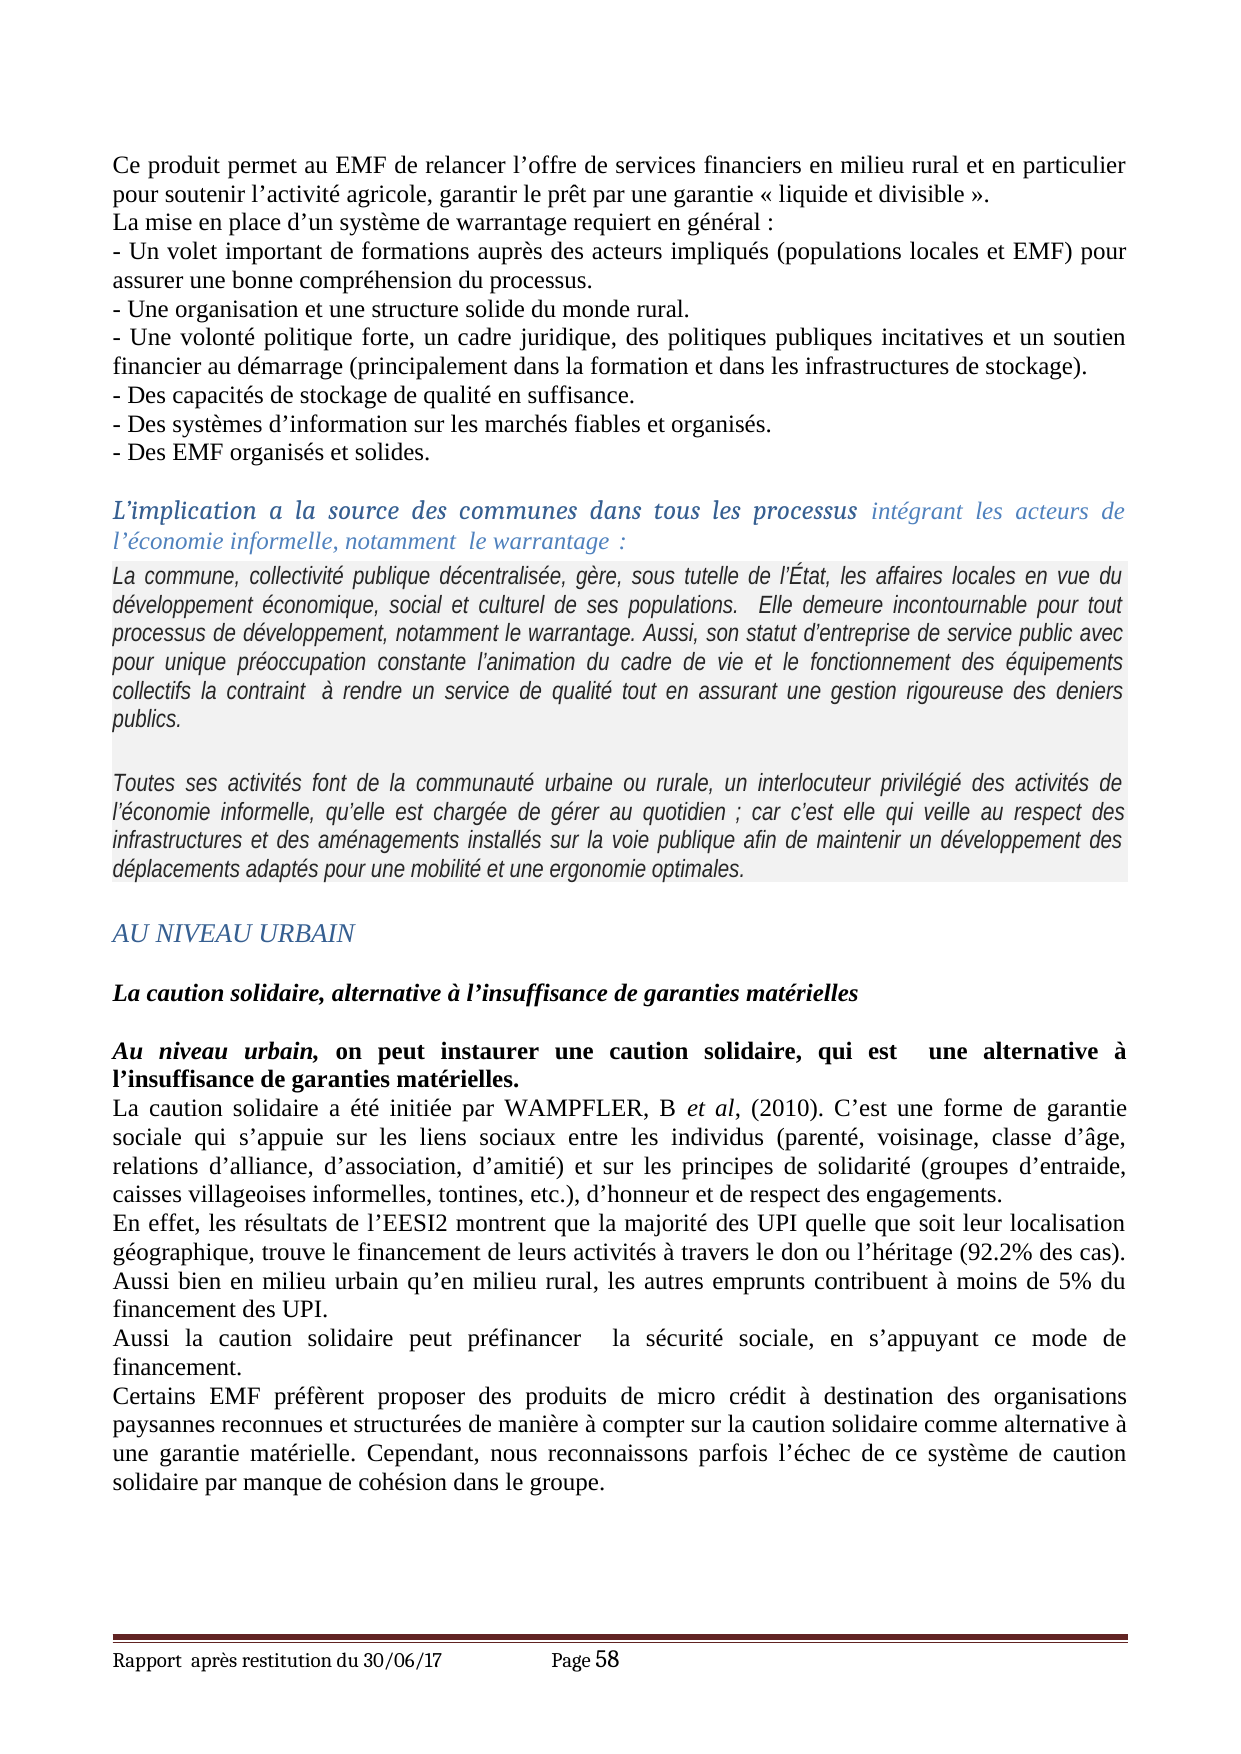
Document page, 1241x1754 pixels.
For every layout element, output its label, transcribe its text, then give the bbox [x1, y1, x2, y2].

text Au niveau urbain, on peut instaurer une caution solidaire, qui est une alternative à l’insuffisance de garanties matérielles. [112, 1036, 1128, 1093]
text - Une volonté politique forte, un cadre juridique, des politiques publiques incitatives et un soutien financier au démarrage (principalement dans la formation et dans les infrastructures de stockage). [112, 322, 1128, 380]
text La mise en place d’un système de warrantage requiert en général : [112, 207, 1128, 236]
subtitle La commune, collectivité publique décentralisée, gère, sous tutelle de l’État, les affaires locales en vue du développement économique, social et culturel de ses populations. Elle demeure incontournable pour tout processus de développement, notamment le warrantage. Aussi, son statut d’entreprise de service public avec pour unique préoccupation constante l’animation du cadre de vie et le fonctionnement des équipements collectifs la contraint à rendre un service de qualité tout en assurant une gestion rigoureuse des deniers publics. [112, 561, 1128, 733]
subtitle Au niveau urbain [112, 917, 1128, 949]
text - Une organisation et une structure solide du monde rural. [112, 294, 1128, 322]
text - Un volet important de formations auprès des acteurs impliqués (populations locales et EMF) pour assurer une bonne compréhension du processus. [112, 236, 1128, 294]
text Certains EMF préfèrent proposer des produits de micro crédit à destination des organisations paysannes reconnues et structurées de manière à compter sur la caution solidaire comme alternative à une garantie matérielle. Cependant, nous reconnaissons parfois l’échec de ce système de caution solidaire par manque de cohésion dans le groupe. [112, 1381, 1128, 1496]
text - Des EMF organisés et solides. [112, 437, 1128, 466]
text En effet, les résultats de l’EESI2 montrent que la majorité des UPI quelle que soit leur localisation géographique, trouve le financement de leurs activités à travers le don ou l’héritage (92.2% des cas). Aussi bien en milieu urbain qu’en milieu rural, les autres emprunts contribuent à moins de 5% du financement des UPI. [112, 1208, 1128, 1323]
text La caution solidaire a été initiée par WAMPFLER, B et al, (2010). C’est une forme de garantie sociale qui s’appuie sur les liens sociaux entre les individus (parenté, voisinage, classe d’âge, relations d’alliance, d’association, d’amitié) et sur les principes de solidarité (groupes d’entraide, caisses villageoises informelles, tontines, etc.), d’honneur et de respect des engagements. [112, 1093, 1128, 1208]
subtitle Toutes ses activités font de la communauté urbaine ou rurale, un interlocuteur privilégié des activités de l’économie informelle, qu’elle est chargée de gérer au quotidien ; car c’est elle qui veille au respect des infrastructures et des aménagements installés sur la voie publique afin de maintenir un développement des déplacements adaptés pour une mobilité et une ergonomie optimales. [112, 739, 1128, 882]
text Ce produit permet au EMF de relancer l’offre de services financiers en milieu rural et en particulier pour soutenir l’activité agricole, garantir le prêt par une garantie « liquide et divisible ». [112, 150, 1128, 207]
subtitle La caution solidaire, alternative à l’insuffisance de garanties matérielles [112, 978, 1128, 1007]
text Aussi la caution solidaire peut préfinancer la sécurité sociale, en s’appuyant ce mode de financement. [112, 1323, 1128, 1381]
subtitle L’implication a la source des communes dans tous les processus intégrant les acteurs de l’économie informelle, notamment le warrantage : [112, 495, 1128, 555]
text - Des systèmes d’information sur les marchés fiables et organisés. [112, 409, 1128, 437]
text - Des capacités de stockage de qualité en suffisance. [112, 380, 1128, 409]
